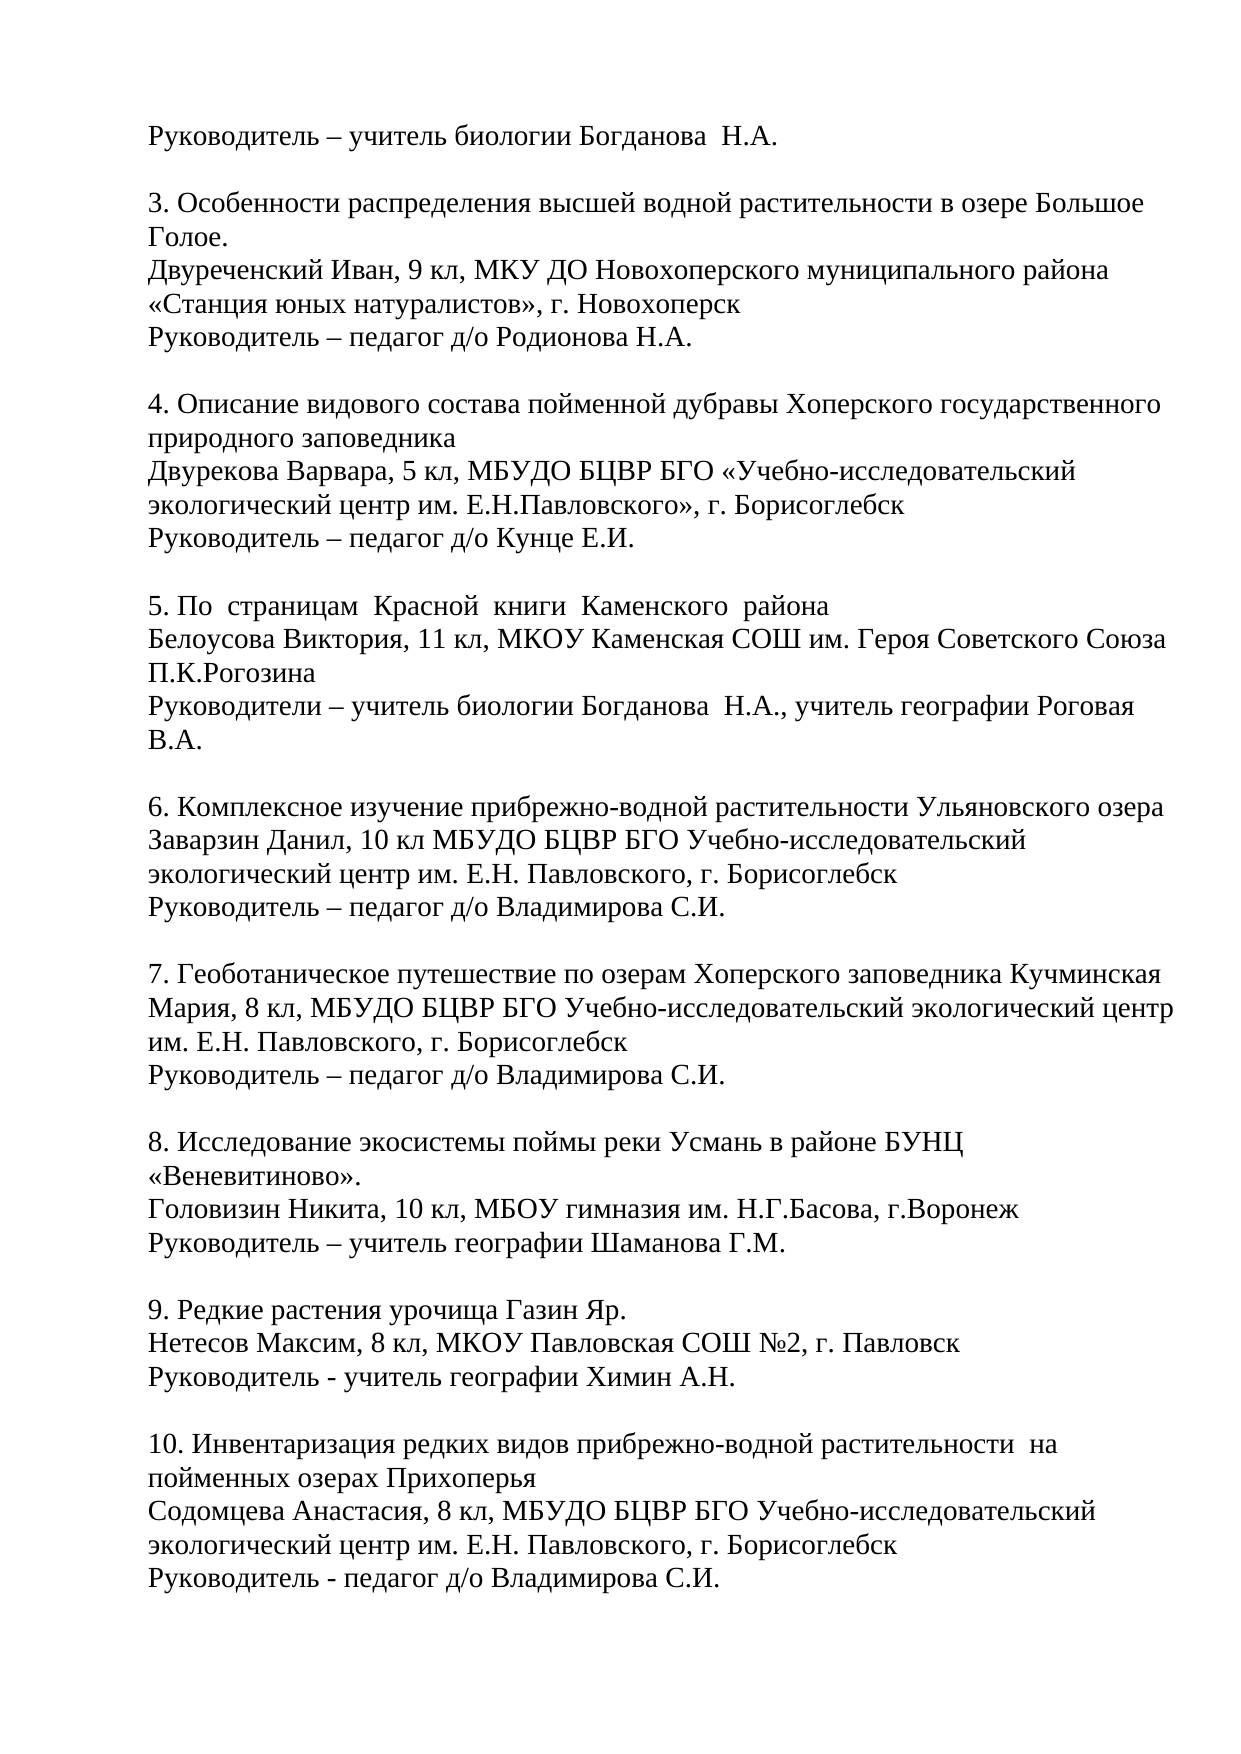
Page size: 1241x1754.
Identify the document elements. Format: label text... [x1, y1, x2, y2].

text Нетесов Максим, 8 кл, МКОУ Павловская СОШ №2, г. Павловск [148, 1326, 1181, 1359]
text Двуреченский Иван, 9 кл, МКУ ДО Новохоперского муниципального района «Станция юных натуралистов», г. Новохоперск [148, 252, 1181, 319]
text Головизин Никита, 10 кл, МБОУ гимназия им. Н.Г.Басова, г.Воронеж [148, 1191, 1181, 1225]
text 7. Геоботаническое путешествие по озерам Хоперского заповедника Кучминская Мария, 8 кл, МБУДО БЦВР БГО Учебно-исследовательский экологический центр им. Е.Н. Павловского, г. Борисоглебск [148, 957, 1181, 1057]
text Руководитель – педагог д/о Владимирова С.И. [148, 889, 1181, 923]
text Руководитель – педагог д/о Владимирова С.И. [148, 1057, 1181, 1091]
text Руководитель - педагог д/о Владимирова С.И. [148, 1560, 1181, 1594]
text Руководители – учитель биологии Богданова Н.А., учитель географии Роговая В.А. [148, 688, 1181, 755]
text Руководитель – учитель географии Шаманова Г.М. [148, 1225, 1181, 1258]
text 9. Редкие растения урочища Газин Яр. [148, 1292, 1181, 1326]
text Руководитель – педагог д/о Кунце Е.И. [148, 521, 1181, 554]
text 10. Инвентаризация редких видов прибрежно-водной растительности на пойменных озерах Прихоперья [148, 1426, 1181, 1493]
text Заварзин Данил, 10 кл МБУДО БЦВР БГО Учебно-исследовательский экологический центр им. Е.Н. Павловского, г. Борисоглебск [148, 822, 1181, 889]
text Руководитель – педагог д/о Родионова Н.А. [148, 319, 1181, 353]
text 5. По страницам Красной книги Каменского района [148, 588, 1181, 621]
text 4. Описание видового состава пойменной дубравы Хоперского государственного природного заповедника [148, 386, 1181, 453]
text Двурекова Варвара, 5 кл, МБУДО БЦВР БГО «Учебно-исследовательский экологический центр им. Е.Н.Павловского», г. Борисоглебск [148, 453, 1181, 521]
text Руководитель – учитель биологии Богданова Н.А. [148, 118, 1181, 152]
text 8. Исследование экосистемы поймы реки Усмань в районе БУНЦ «Веневитиново». [148, 1124, 1181, 1191]
text Белоусова Виктория, 11 кл, МКОУ Каменская СОШ им. Героя Советского Союза П.К.Рогозина [148, 621, 1181, 688]
text Содомцева Анастасия, 8 кл, МБУДО БЦВР БГО Учебно-исследовательский экологический центр им. Е.Н. Павловского, г. Борисоглебск [148, 1493, 1181, 1560]
text 3. Особенности распределения высшей водной растительности в озере Большое Голое. [148, 185, 1181, 252]
text Руководитель - учитель географии Химин А.Н. [148, 1359, 1181, 1393]
text 6. Комплексное изучение прибрежно-водной растительности Ульяновского озера [148, 789, 1181, 822]
